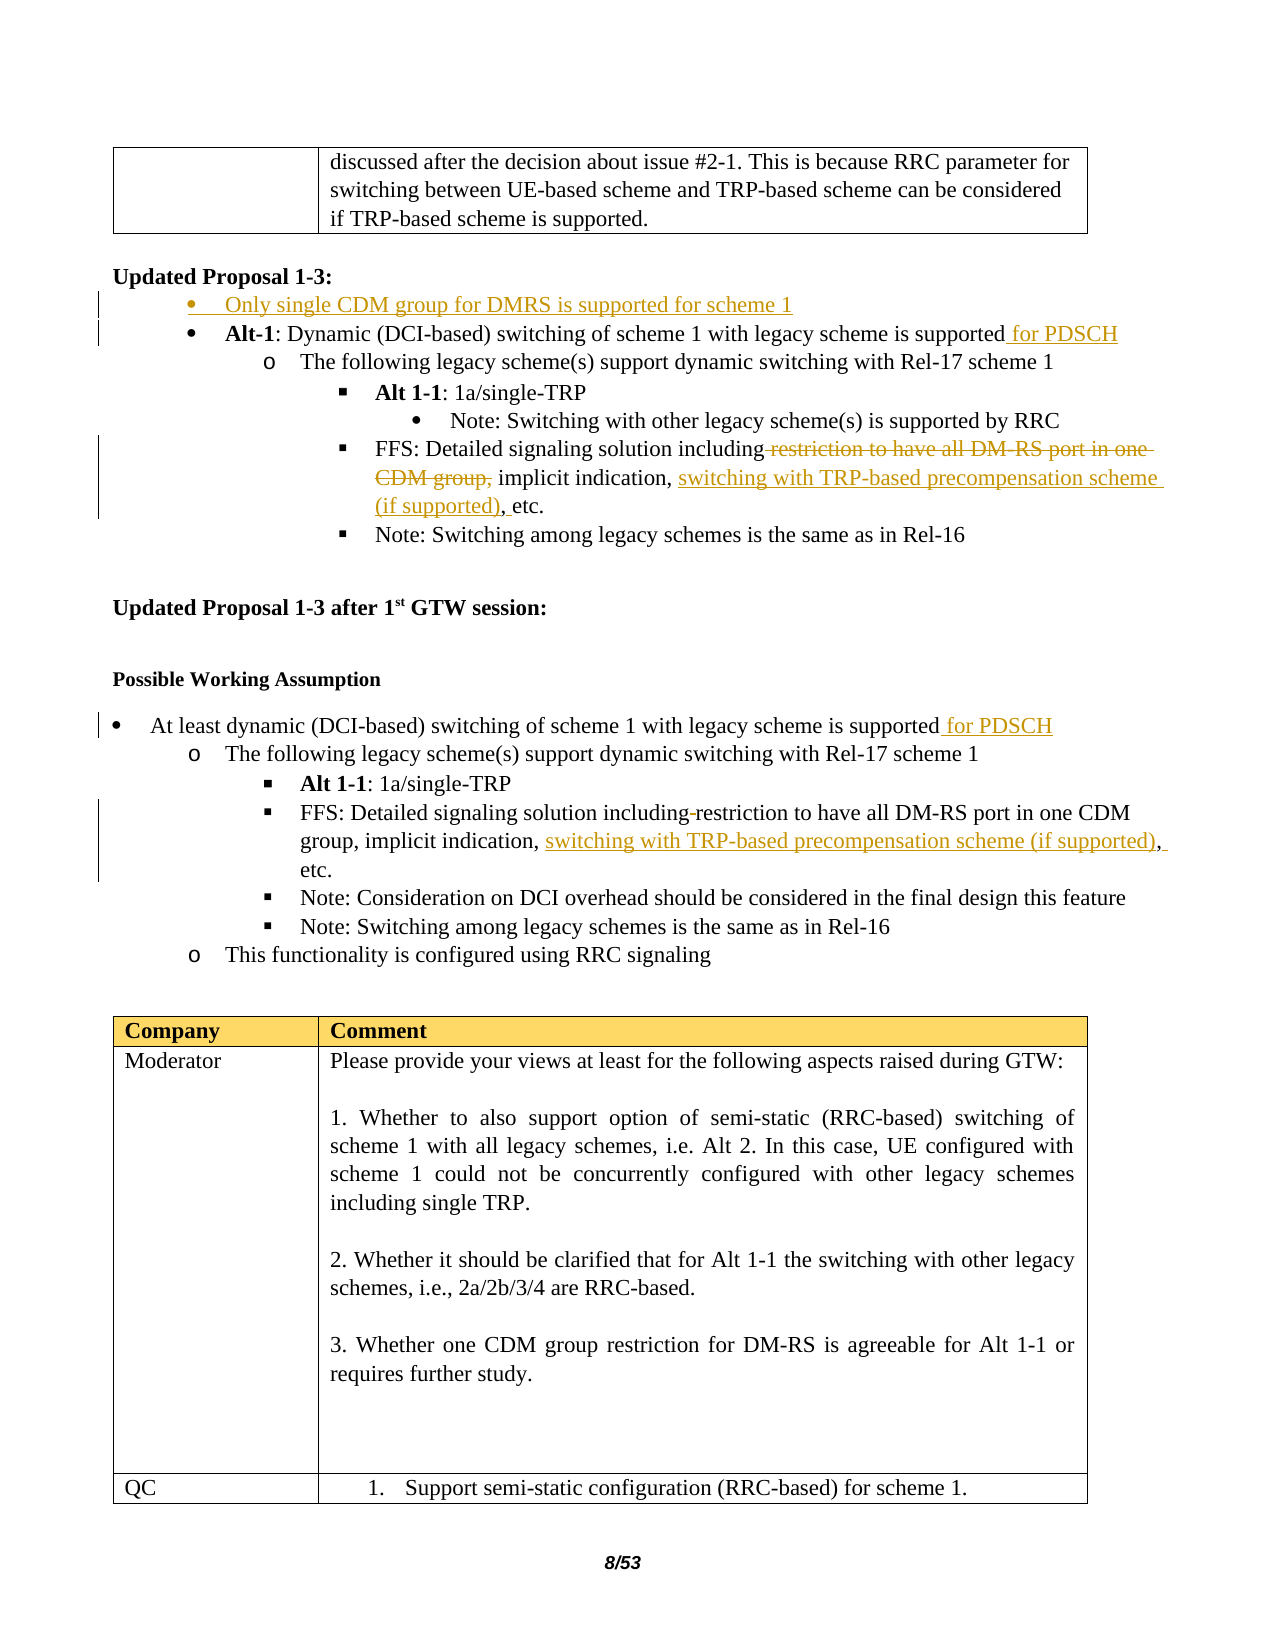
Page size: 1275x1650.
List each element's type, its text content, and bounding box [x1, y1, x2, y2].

text Updated Proposal 1-3: [112, 263, 1172, 289]
text Updated Proposal 1-3 after 1st GTW session: [112, 594, 1172, 620]
list FFS: Detailed signaling solution including implicit indication, ,etc. [337, 435, 1172, 519]
table_header Comment [319, 1017, 1087, 1046]
list Note: Switching among legacy schemes is the same as in Rel-16 [337, 521, 1172, 547]
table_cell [319, 1474, 1087, 1503]
list Note: Switching among legacy schemes is the same as in Rel-16 [262, 913, 1172, 939]
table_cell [319, 148, 1087, 233]
list Note: Switching with other legacy scheme(s) is supported by RRC [412, 407, 1172, 433]
list This functionality is configured using RRC signaling [187, 941, 1172, 969]
list Alt 1-1: 1a/single-TRP [337, 378, 1172, 405]
table_cell QC [114, 1474, 318, 1503]
table_cell Please provide your views at least for the following aspects raised during GTW: 1. Whether to also support option of semi-static (RRC-based) switching of scheme 1 with all legacy schemes, i.e. Alt 2. In this case, UE configured with scheme 1 could not be concurrently configured with other legacy schemes including single TRP. 2. Whether it should be clarified that for Alt 1-1 the switching with other legacy schemes, i.e., 2a/2b/3/4 are RRC-based. 3. Whether one CDM group restriction for DM-RS is agreeable for Alt 1-1 or requires further study. [319, 1047, 1087, 1473]
table_cell Moderator [114, 1047, 318, 1473]
text Possible Working Assumption [112, 667, 1172, 691]
list At least dynamic (DCI-based) switching of scheme 1 with legacy scheme is supported [112, 712, 1172, 738]
list The following legacy scheme(s) support dynamic switching with Rel-17 scheme 1 [262, 348, 1172, 376]
list Note: Consideration on DCI overhead should be considered in the final design this feature [262, 884, 1172, 911]
list The following legacy scheme(s) support dynamic switching with Rel-17 scheme 1 [187, 740, 1172, 768]
list Alt-1: Dynamic (DCI-based) switching of scheme 1 with legacy scheme is supported [187, 320, 1172, 346]
table_header Company [114, 1017, 318, 1046]
table_cell LG [114, 148, 318, 233]
list FFS: Detailed signaling solution includingrestriction to have all DM-RS port in one CDM group, implicit indication, ,etc. [262, 799, 1172, 882]
list Alt 1-1: 1a/single-TRP [262, 771, 1172, 797]
